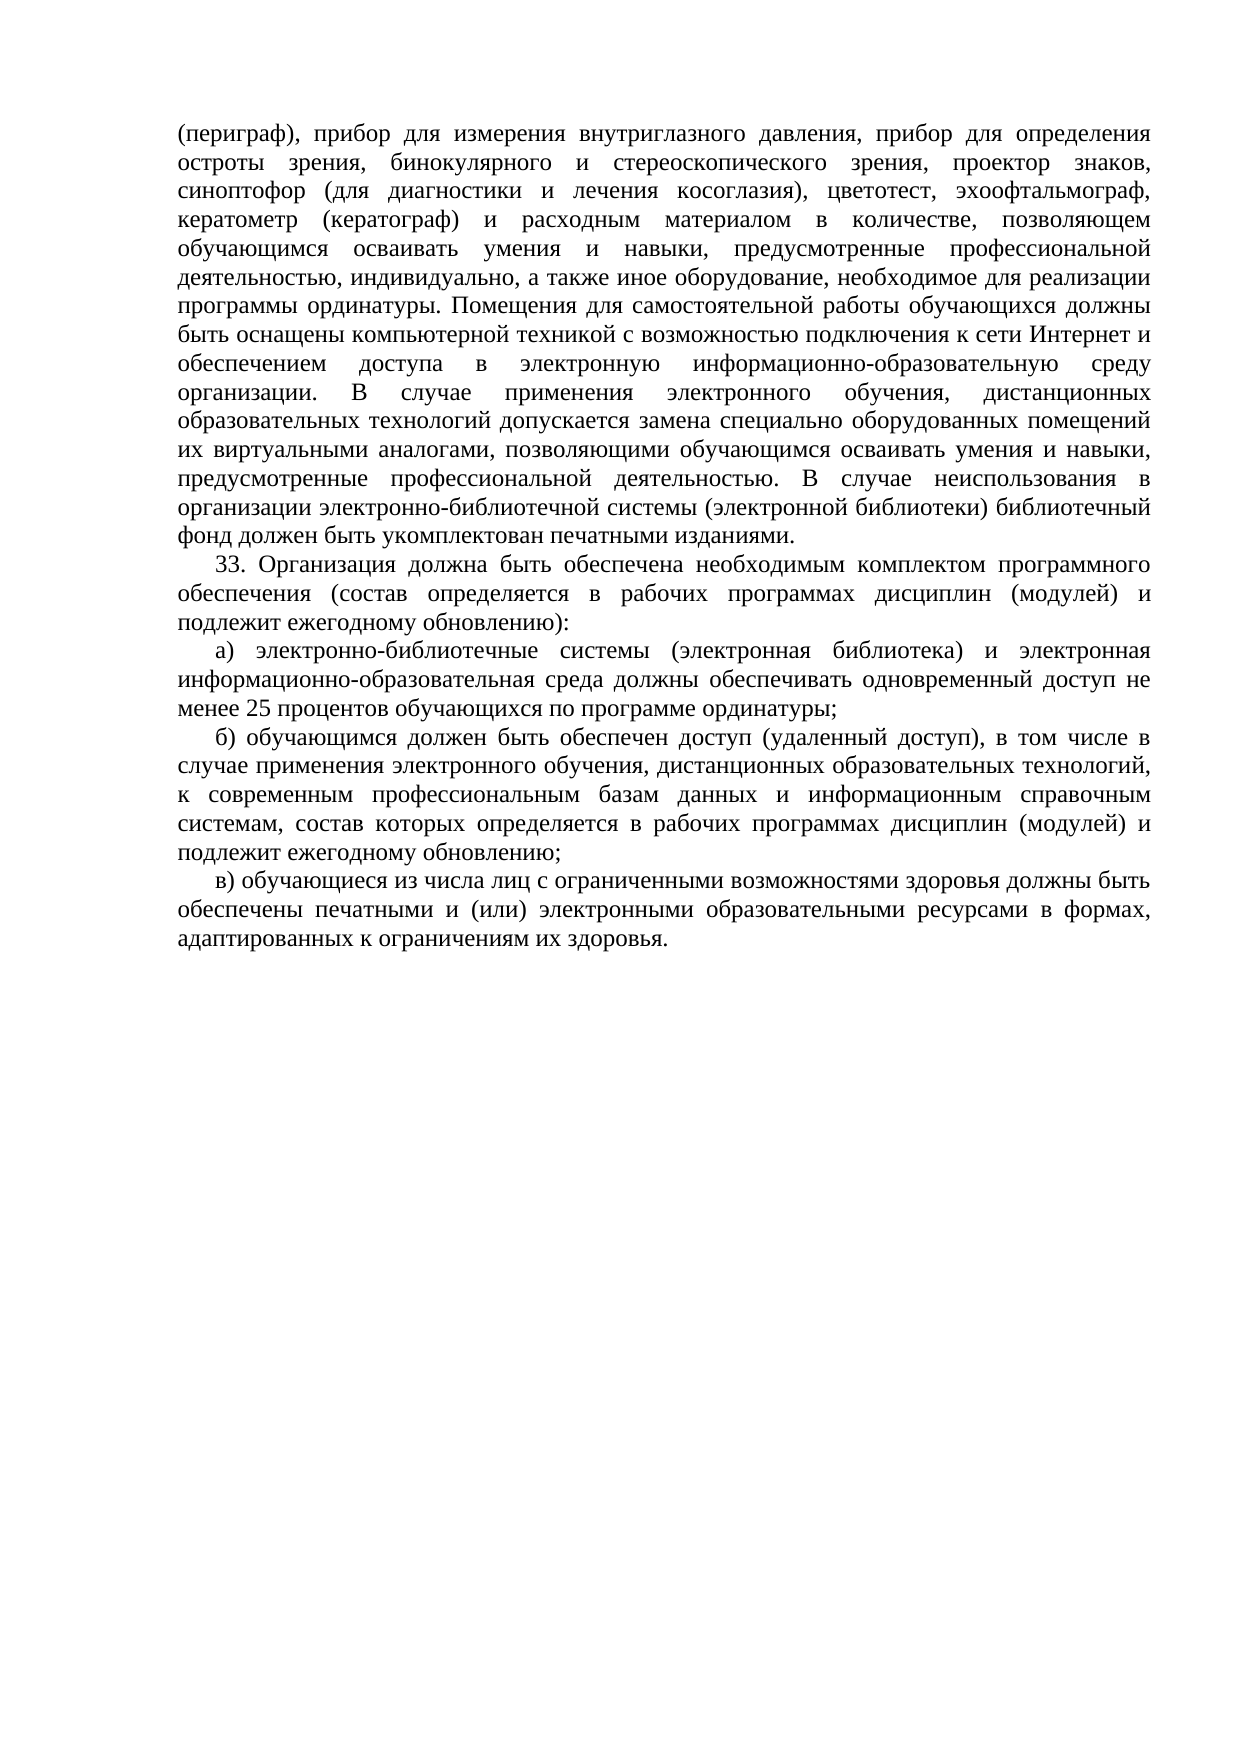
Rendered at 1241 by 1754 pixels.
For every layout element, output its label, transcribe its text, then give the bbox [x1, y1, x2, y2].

text 33. Организация должна быть обеспечена необходимым комплектом программного обеспечения (состав определяется в рабочих программах дисциплин (модулей) и подлежит ежегодному обновлению): [177, 549, 1152, 636]
text а) электронно-библиотечные системы (электронная библиотека) и электронная информационно-образовательная среда должны обеспечивать одновременный доступ не менее 25 процентов обучающихся по программе ординатуры; [177, 636, 1152, 722]
text в) обучающиеся из числа лиц с ограниченными возможностями здоровья должны быть обеспечены печатными и (или) электронными образовательными ресурсами в формах, адаптированных к ограничениям их здоровья. [177, 866, 1152, 952]
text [177, 118, 1152, 549]
text б) обучающимся должен быть обеспечен доступ (удаленный доступ), в том числе в случае применения электронного обучения, дистанционных образовательных технологий, к современным профессиональным базам данных и информационным справочным системам, состав которых определяется в рабочих программах дисциплин (модулей) и подлежит ежегодному обновлению; [177, 722, 1152, 866]
